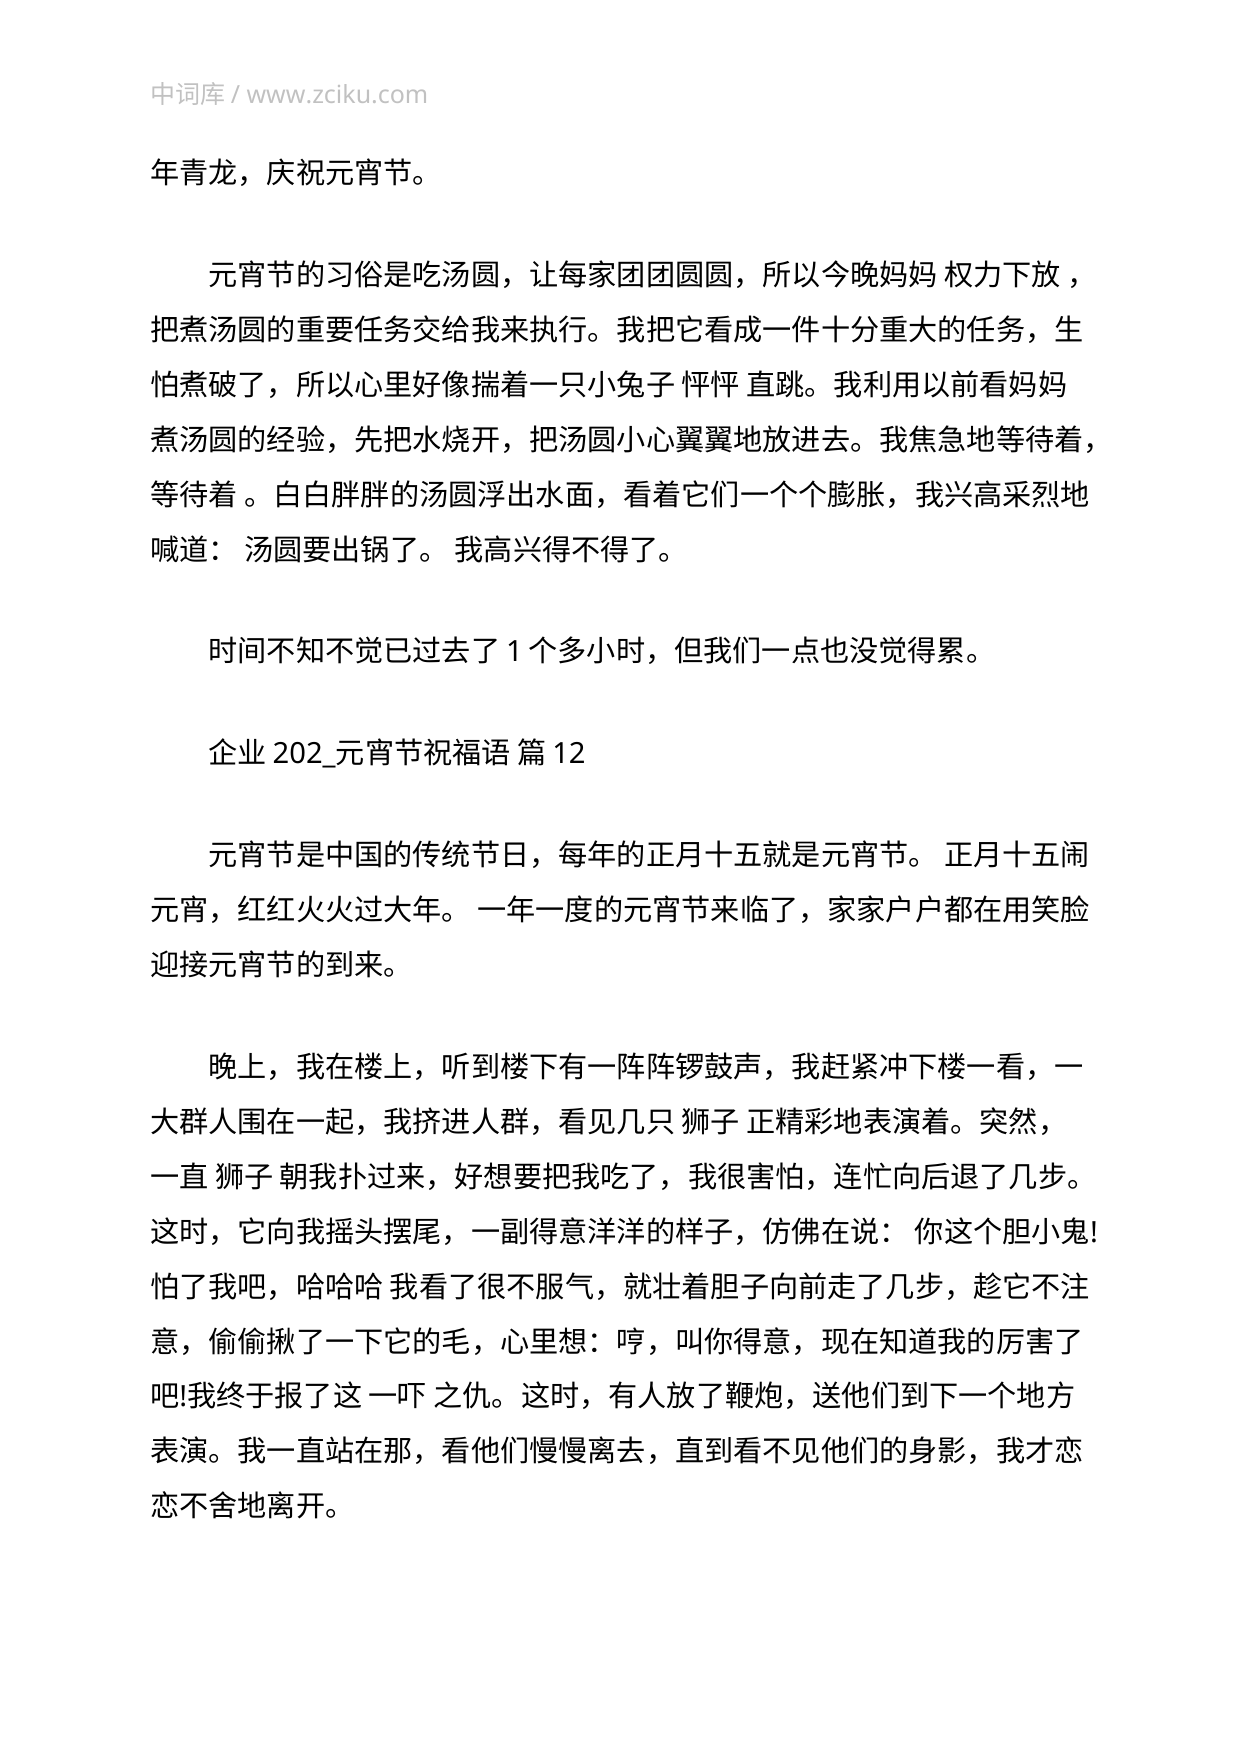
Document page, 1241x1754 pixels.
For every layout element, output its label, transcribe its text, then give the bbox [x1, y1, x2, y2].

text 时间不知不觉已过去了1个多小时，但我们一点也没觉得累。 [150, 628, 1090, 670]
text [150, 150, 1090, 192]
text 元宵节是中国的传统节日，每年的正月十五就是元宵节。 正月十五闹元宵，红红火火过大年。 一年一度的元宵节来临了，家家户户都在用笑脸迎接元宵节的到来。 [150, 832, 1090, 984]
text 晚上，我在楼上，听到楼下有一阵阵锣鼓声，我赶紧冲下楼一看，一大群人围在一起，我挤进人群，看见几只 狮子 正精彩地表演着。突然，一直 狮子 朝我扑过来，好想要把我吃了，我很害怕，连忙向后退了几步。这时，它向我摇头摆尾，一副得意洋洋的样子，仿佛在说： 你这个胆小鬼!怕了我吧，哈哈哈 我看了很不服气，就壮着胆子向前走了几步，趁它不注意，偷偷揪了一下它的毛，心里想：哼，叫你得意，现在知道我的厉害了吧!我终于报了这 一吓 之仇。这时，有人放了鞭炮，送他们到下一个地方表演。我一直站在那，看他们慢慢离去，直到看不见他们的身影，我才恋恋不舍地离开。 [150, 1043, 1090, 1525]
text 企业202_元宵节祝福语 篇12 [150, 730, 1090, 772]
text 元宵节的习俗是吃汤圆，让每家团团圆圆，所以今晚妈妈 权力下放 ，把煮汤圆的重要任务交给我来执行。我把它看成一件十分重大的任务，生怕煮破了，所以心里好像揣着一只小兔子 怦怦 直跳。我利用以前看妈妈煮汤圆的经验，先把水烧开，把汤圆小心翼翼地放进去。我焦急地等待着，等待着 。白白胖胖的汤圆浮出水面，看着它们一个个膨胀，我兴高采烈地喊道： 汤圆要出锅了。 我高兴得不得了。 [150, 252, 1090, 568]
